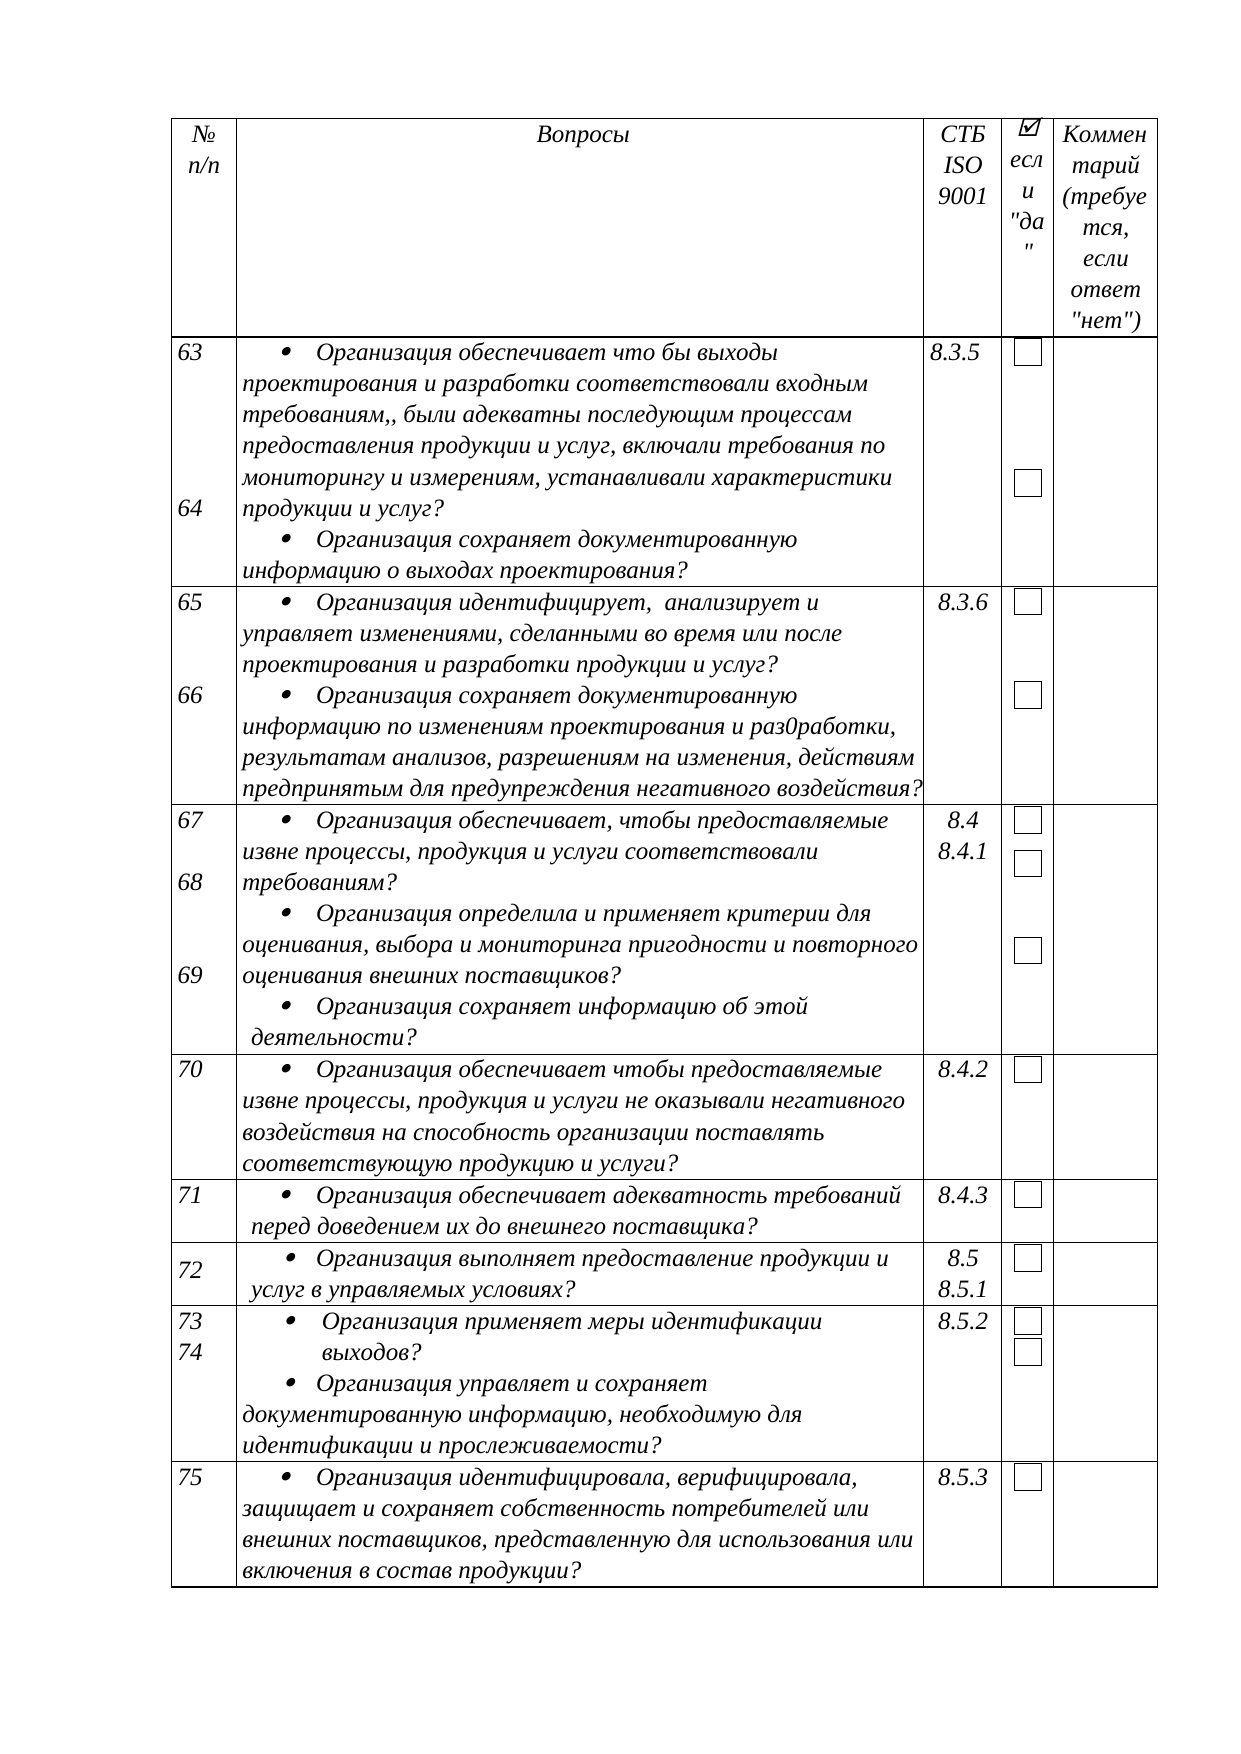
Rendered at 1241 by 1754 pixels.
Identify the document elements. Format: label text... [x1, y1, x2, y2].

table_cell [1054, 1306, 1157, 1461]
table_cell 8.5 8.5.1 [924, 1243, 1001, 1305]
table_cell Организация обеспечивает чтобы предоставляемые извне процессы, продукция и услуги не оказывали негативного воздействия на способность организации поставлять соответствующую продукцию и услуги? [237, 1055, 923, 1179]
table_header Вопросы [237, 119, 923, 336]
table_cell [1054, 805, 1157, 1053]
table_cell Организация обеспечивает адекватность требований перед доведением их до внешнего поставщика? [237, 1180, 923, 1242]
table_cell [1002, 1180, 1053, 1242]
table_cell 8.4.3 [924, 1180, 1001, 1242]
table_cell 67 68 69 [172, 805, 236, 1053]
table_cell 71 [172, 1180, 236, 1242]
table_header № п/п [172, 119, 236, 336]
table_cell 72 [172, 1243, 236, 1305]
table_cell 65 66 [172, 587, 236, 804]
table_cell 8.4.2 [924, 1055, 1001, 1179]
table_cell Организация идентифицировала, верифицировала, защищает и сохраняет собственность потребителей или внешних поставщиков, представленную для использования или включения в состав продукции? [237, 1462, 923, 1586]
table_cell 70 [172, 1055, 236, 1179]
table_cell [1054, 587, 1157, 804]
table_header СТБ ISO 9001 [924, 119, 1001, 336]
table_cell 8.4 8.4.1 [924, 805, 1001, 1053]
table_header Комментарий (требуется, если ответ "нет") [1054, 119, 1157, 336]
table_cell [1002, 587, 1053, 804]
table_cell 8.3.6 [924, 587, 1001, 804]
table_cell Организация обеспечивает, чтобы предоставляемые извне процессы, продукция и услуги соответствовали требованиям? Организация определила и применяет критерии для оценивания, выбора и мониторинга пригодности и повторного оценивания внешних поставщиков? Организация сохраняет информацию об этой деятельности? [237, 805, 923, 1053]
table_cell [1054, 1180, 1157, 1242]
table_cell 73 74 [172, 1306, 236, 1461]
table_cell [1054, 1462, 1157, 1586]
table_cell [1002, 805, 1053, 1053]
table_cell [1054, 1243, 1157, 1305]
table_cell Организация выполняет предоставление продукции и услуг в управляемых условиях? [237, 1243, 923, 1305]
table_cell [1002, 338, 1053, 586]
table_cell Организация обеспечивает что бы выходы проектирования и разработки соответствовали входным требованиям,, были адекватны последующим процессам предоставления продукции и услуг, включали требования по мониторингу и измерениям, устанавливали характеристики продукции и услуг? Организация сохраняет документированную информацию о выходах проектирования? [237, 338, 923, 586]
table_cell [1002, 1306, 1053, 1461]
table_cell [1002, 1055, 1053, 1179]
table_cell Организация применяет меры идентификации выходов? Организация управляет и сохраняет документированную информацию, необходимую для идентификации и прослеживаемости? [237, 1306, 923, 1461]
table_cell 63 64 [172, 338, 236, 586]
table_cell [1002, 1462, 1053, 1586]
table_cell Организация идентифицирует, анализирует и управляет изменениями, сделанными во время или после проектирования и разработки продукции и услуг? Организация сохраняет документированную информацию по изменениям проектирования и раз0работки, результатам анализов, разрешениям на изменения, действиям предпринятым для предупреждения негативного воздействия? [237, 587, 923, 804]
table_cell 8.3.5 [924, 338, 1001, 586]
table_cell 8.5.2 [924, 1306, 1001, 1461]
table_cell [1054, 338, 1157, 586]
table_cell 8.5.3 [924, 1462, 1001, 1586]
table_cell [1002, 1243, 1053, 1305]
table_cell 75 [172, 1462, 236, 1586]
table_header если "да" [1002, 119, 1053, 336]
table_cell [1054, 1055, 1157, 1179]
